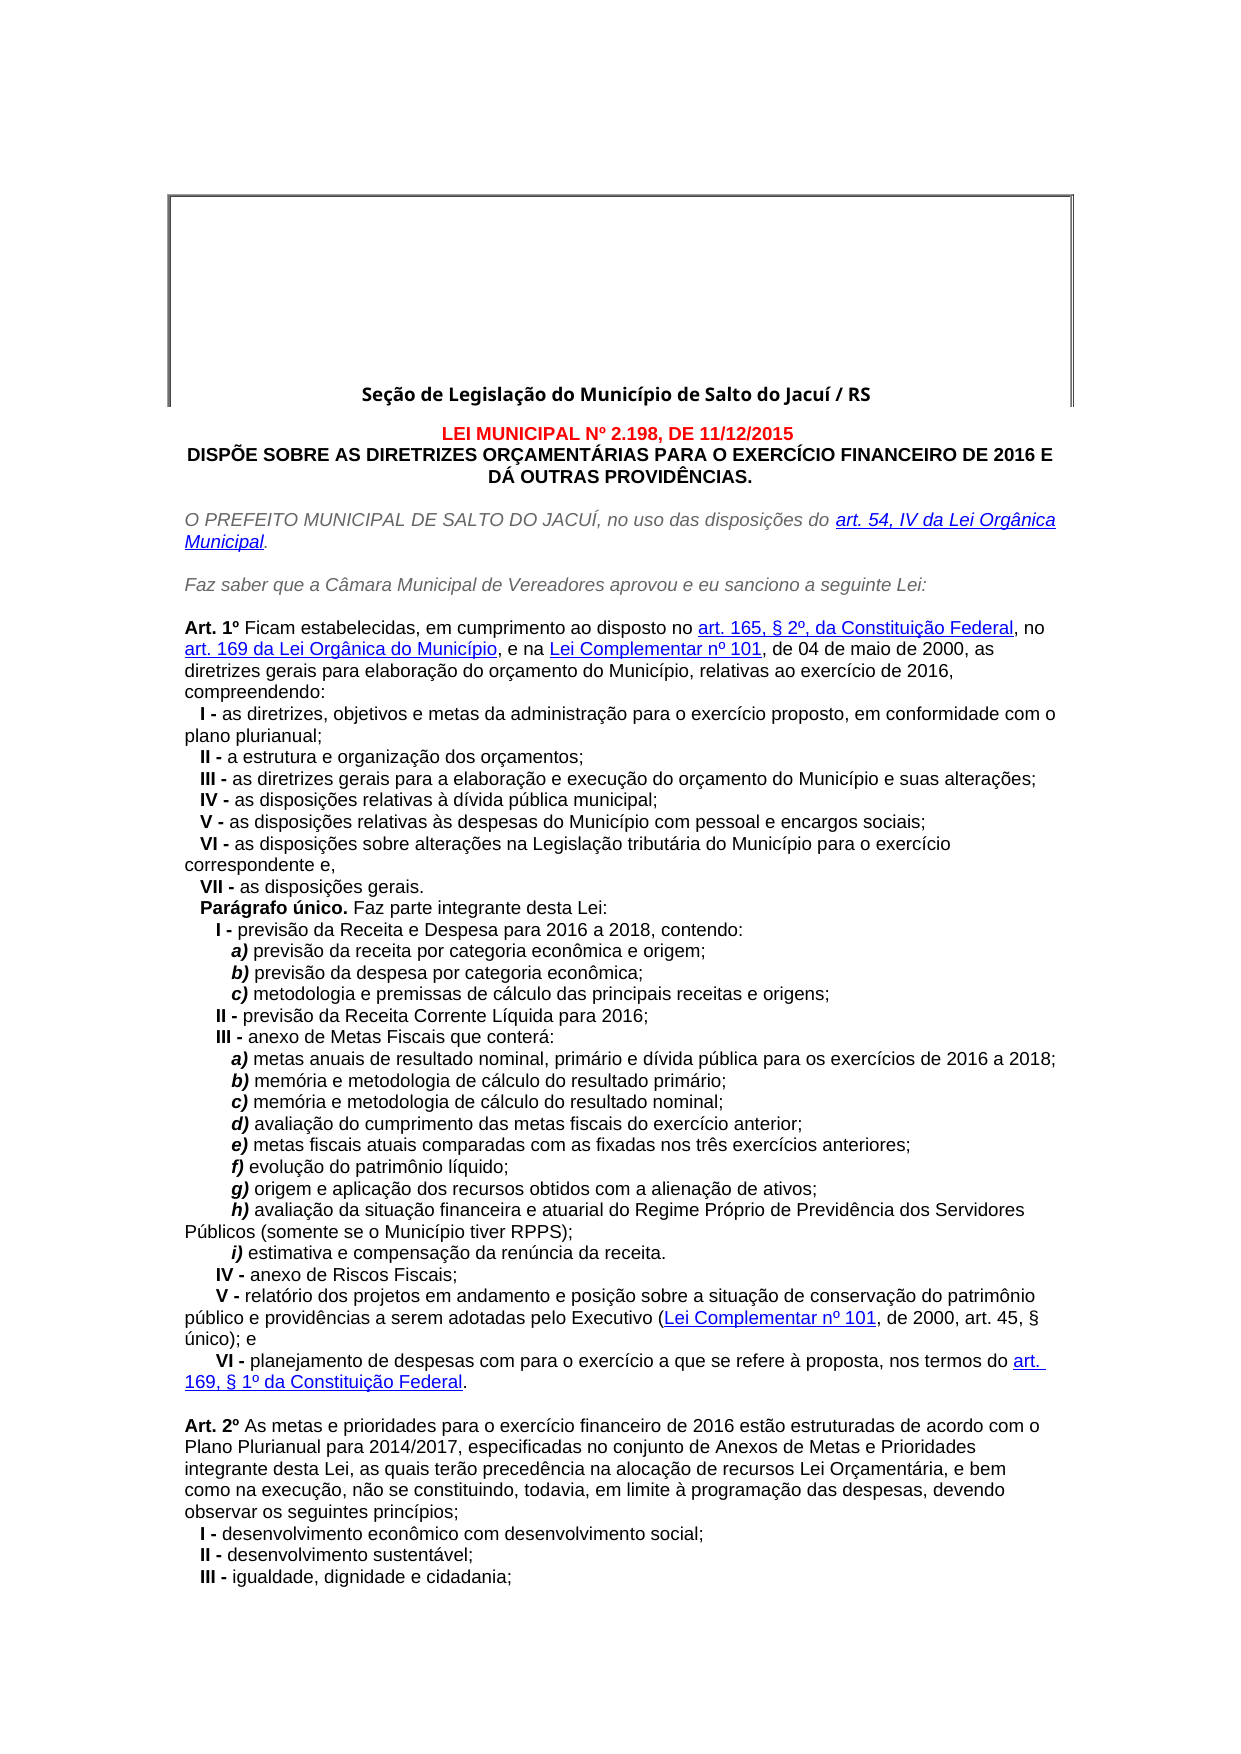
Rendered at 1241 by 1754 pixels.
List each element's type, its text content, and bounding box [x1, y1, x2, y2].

table_header Seção de Legislação do Município de Salto do Jacuí / RS [171, 197, 1070, 407]
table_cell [169, 407, 1072, 1603]
